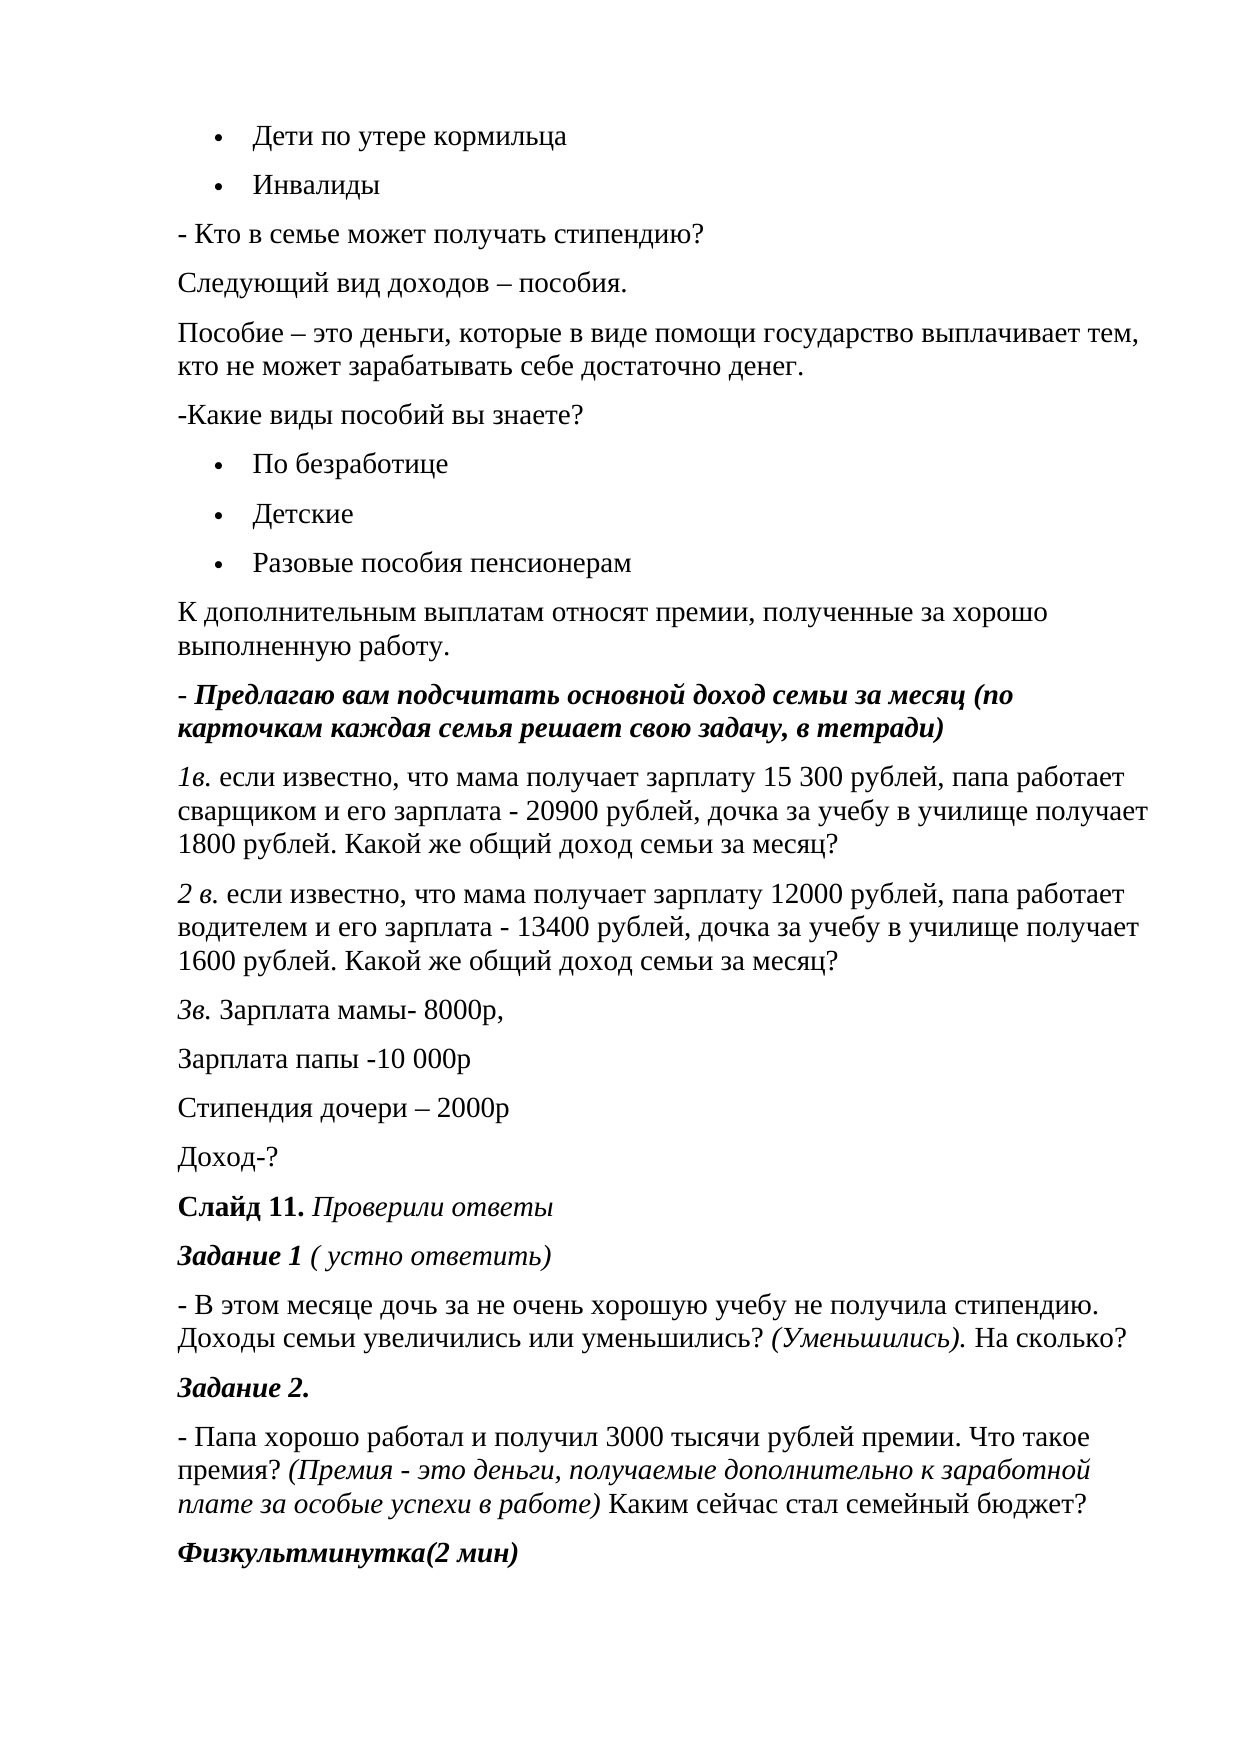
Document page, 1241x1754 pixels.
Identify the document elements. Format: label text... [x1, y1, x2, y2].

text -Какие виды пособий вы знаете? [177, 397, 1152, 431]
text 2 в. если известно, что мама получает зарплату 12000 рублей, папа работает водителем и его зарплата - 13400 рублей, дочка за учебу в училище получает 1600 рублей. Какой же общий доход семьи за месяц? [177, 876, 1152, 976]
text Пособие – это деньги, которые в виде помощи государство выплачивает тем, кто не может зарабатывать себе достаточно денег. [177, 315, 1152, 382]
list Разовые пособия пенсионерам [215, 545, 1152, 578]
text - Кто в семье может получать стипендию? [177, 216, 1152, 250]
text Зарплата папы -10 000р [177, 1041, 1152, 1075]
list Детские [215, 496, 1152, 529]
text Стипендия дочери – 2000р [177, 1090, 1152, 1124]
text Задание 2. [177, 1370, 1152, 1403]
text - Предлагаю вам подсчитать основной доход семьи за месяц (по карточкам каждая семья решает свою задачу, в тетради) [177, 677, 1152, 744]
text Следующий вид доходов – пособия. [177, 266, 1152, 299]
text К дополнительным выплатам относят премии, полученные за хорошо выполненную работу. [177, 594, 1152, 661]
text Задание 1 ( устно ответить) [177, 1238, 1152, 1271]
text Слайд 11. Проверили ответы [177, 1189, 1152, 1222]
list Дети по утере кормильца [215, 118, 1152, 152]
list По безработице [215, 447, 1152, 480]
text Доход-? [177, 1139, 1152, 1173]
text - В этом месяце дочь за не очень хорошую учебу не получила стипендию. Доходы семьи увеличились или уменьшились? (Уменьшились). На сколько? [177, 1287, 1152, 1354]
list Инвалиды [215, 167, 1152, 201]
text 3в. Зарплата мамы- 8000р, [177, 992, 1152, 1026]
text Физкультминутка(2 мин) [177, 1535, 1152, 1569]
text - Папа хорошо работал и получил 3000 тысячи рублей премии. Что такое премия? (Премия - это деньги, получаемые дополнительно к заработной плате за особые успехи в работе) Каким сейчас стал семейный бюджет? [177, 1419, 1152, 1519]
text 1в. если известно, что мама получает зарплату 15 300 рублей, папа работает сварщиком и его зарплата - 20900 рублей, дочка за учебу в училище получает 1800 рублей. Какой же общий доход семьи за месяц? [177, 759, 1152, 860]
